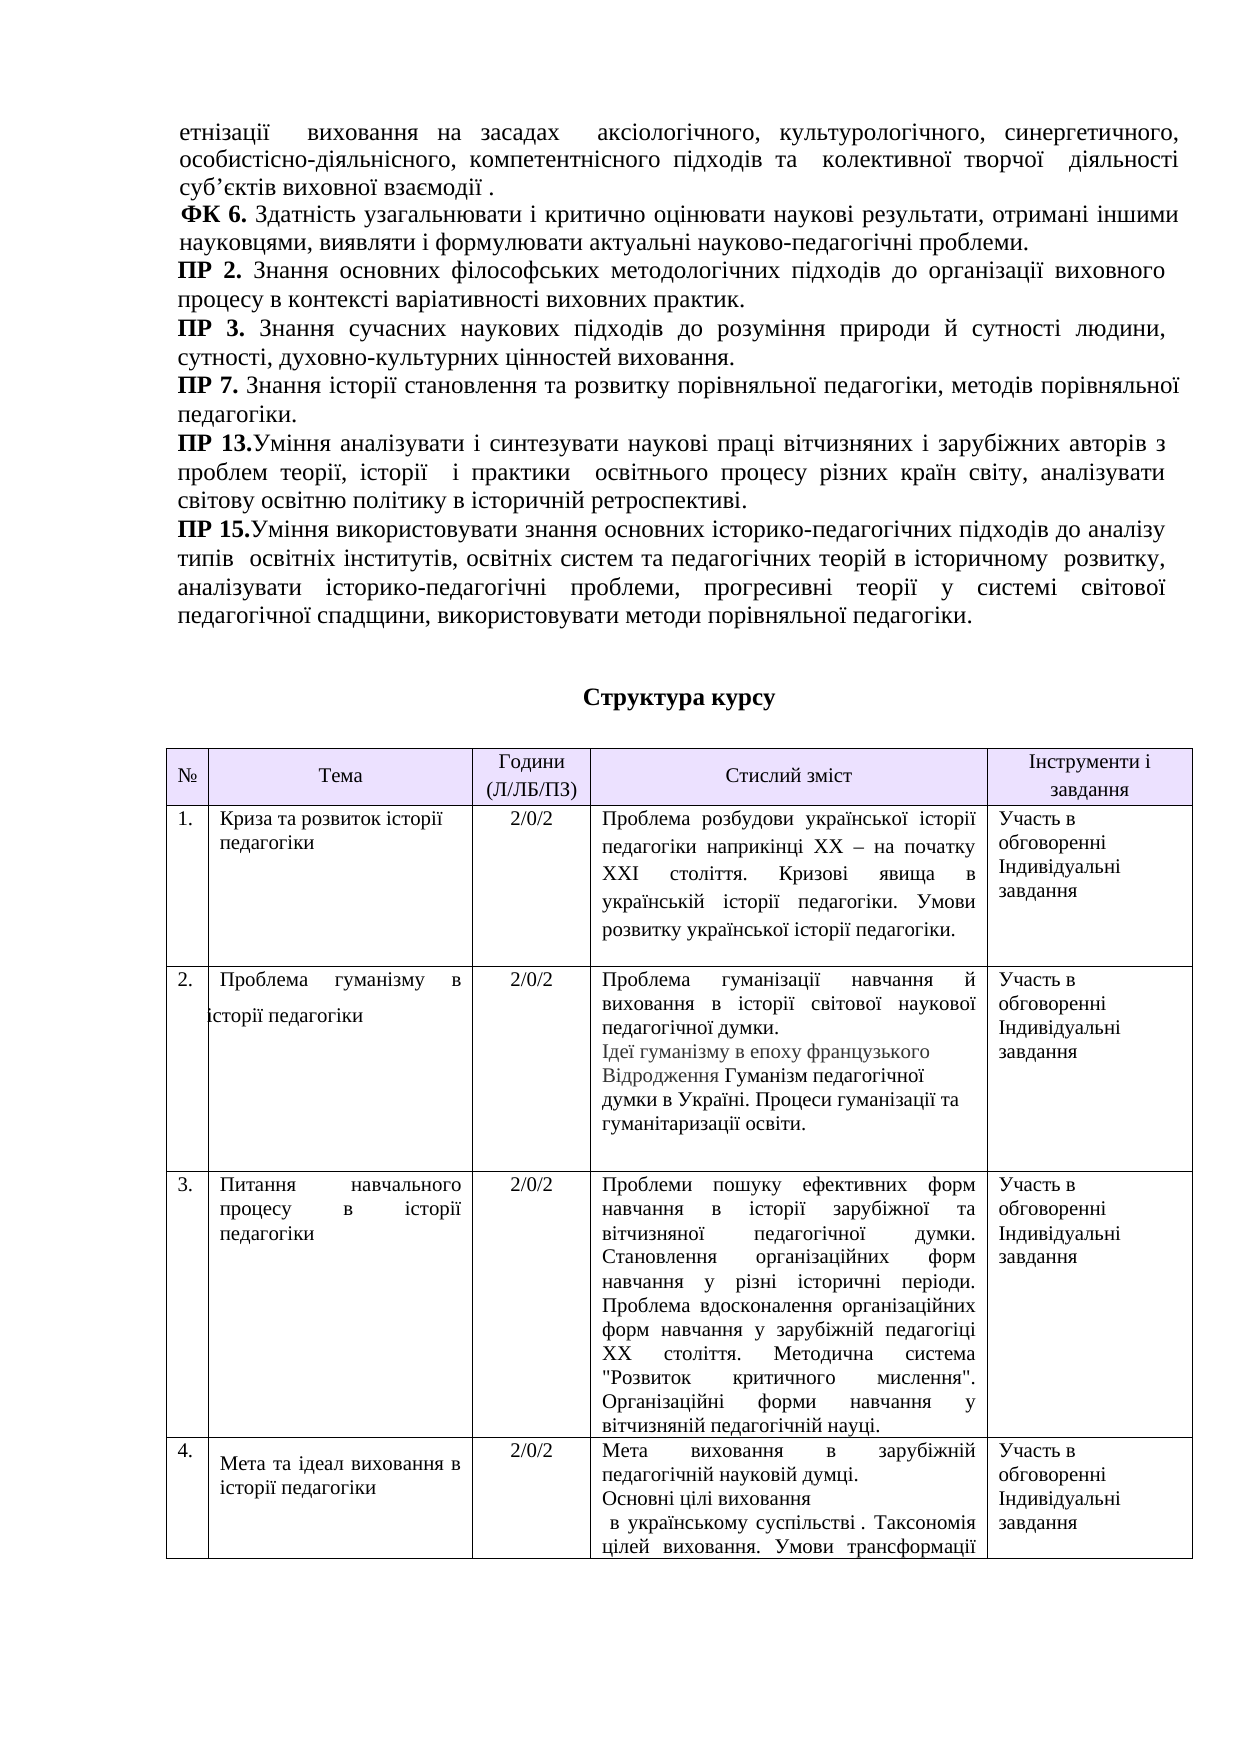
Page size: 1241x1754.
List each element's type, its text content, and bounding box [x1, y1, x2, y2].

table_cell [167, 806, 208, 966]
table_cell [591, 1438, 987, 1558]
text ПР 15.Уміння використовувати знання основних історико-педагогічних підходів до аналізу типів освітніх інститутів, освітніх систем та педагогічних теорій в історичному розвитку, аналізувати історико-педагогічні проблеми, прогресивні теорії у системі світової педагогічної спадщини, використовувати методи порівняльної педагогіки. [177, 514, 1166, 629]
table_cell 2/0/2 [473, 1172, 590, 1437]
table_cell 2/0/2 [473, 1438, 590, 1558]
table_cell [167, 1172, 208, 1437]
text ПР 3. Знання сучасних наукових підходів до розуміння природи й сутності людини, сутності, духовно-культурних цінностей виховання. [177, 313, 1166, 371]
table_cell Участь в обговоренні Індивідуальні завдання [988, 1172, 1192, 1437]
table_cell 2/0/2 [473, 967, 590, 1171]
text ПР 13.Уміння аналізувати і синтезувати наукові праці вітчизняних і зарубіжних авторів з проблем теорії, історії і практики освітнього процесу різних країн світу, аналізувати світову освітню політику в історичній ретроспективі. [177, 428, 1166, 514]
table_cell Проблема гуманізму в історії педагогіки [209, 967, 472, 1171]
table_cell Питання навчального процесу в історії педагогіки [209, 1172, 472, 1437]
table_cell 2/0/2 [473, 806, 590, 966]
text ПР 2. Знання основних філософських методологічних підходів до організації виховного процесу в контексті варіативності виховних практик. [177, 256, 1166, 313]
table_header № [167, 749, 208, 805]
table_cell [988, 1438, 1192, 1558]
table_cell Участь в обговоренні Індивідуальні завдання [988, 806, 1192, 966]
table_header Тема [209, 749, 472, 805]
text Структура курсу [177, 682, 1181, 711]
table_header Інструменти і завдання [988, 749, 1192, 805]
table_cell [167, 1438, 208, 1558]
text ПР 7. Знання історії становлення та розвитку порівняльної педагогіки, методів порівняльної педагогіки. [177, 371, 1181, 428]
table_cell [209, 1438, 472, 1558]
table_cell Участь в обговоренні Індивідуальні завдання [988, 967, 1192, 1171]
table_cell Проблема гуманізації навчання й виховання в історії світової наукової педагогічної думки. Ідеї гуманізму в епоху французького Відродження Гуманізм педагогічної думки в Україні. Процеси гуманізації та гуманітаризації освіти. [591, 967, 987, 1171]
table_cell Проблеми пошуку ефективних форм навчання в історії зарубіжної та вітчизняної педагогічної думки. Становлення організаційних форм навчання у різні історичні періоди. Проблема вдосконалення організаційних форм навчання у зарубіжній педагогіці ХХ століття. Методична система "Розвиток критичного мислення". Організаційні форми навчання у вітчизняній педагогічній науці. [591, 1172, 987, 1437]
table_header Стислий зміст [591, 749, 987, 805]
table_cell Проблема розбудови української історії педагогіки наприкінці ХХ – на початку ХХІ століття. Кризові явища в українській історії педагогіки. Умови розвитку української історії педагогіки. [591, 806, 987, 966]
table_cell Криза та розвиток історії педагогіки [209, 806, 472, 966]
table_header Години (Л/ЛБ/ПЗ) [473, 749, 590, 805]
table_cell [167, 967, 208, 1171]
text ФК 6. Здатність узагальнювати і критично оцінювати наукові результати, отримані іншими науковцями, виявляти і формулювати актуальні науково-педагогічні проблеми. [179, 201, 1180, 256]
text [179, 118, 1180, 201]
